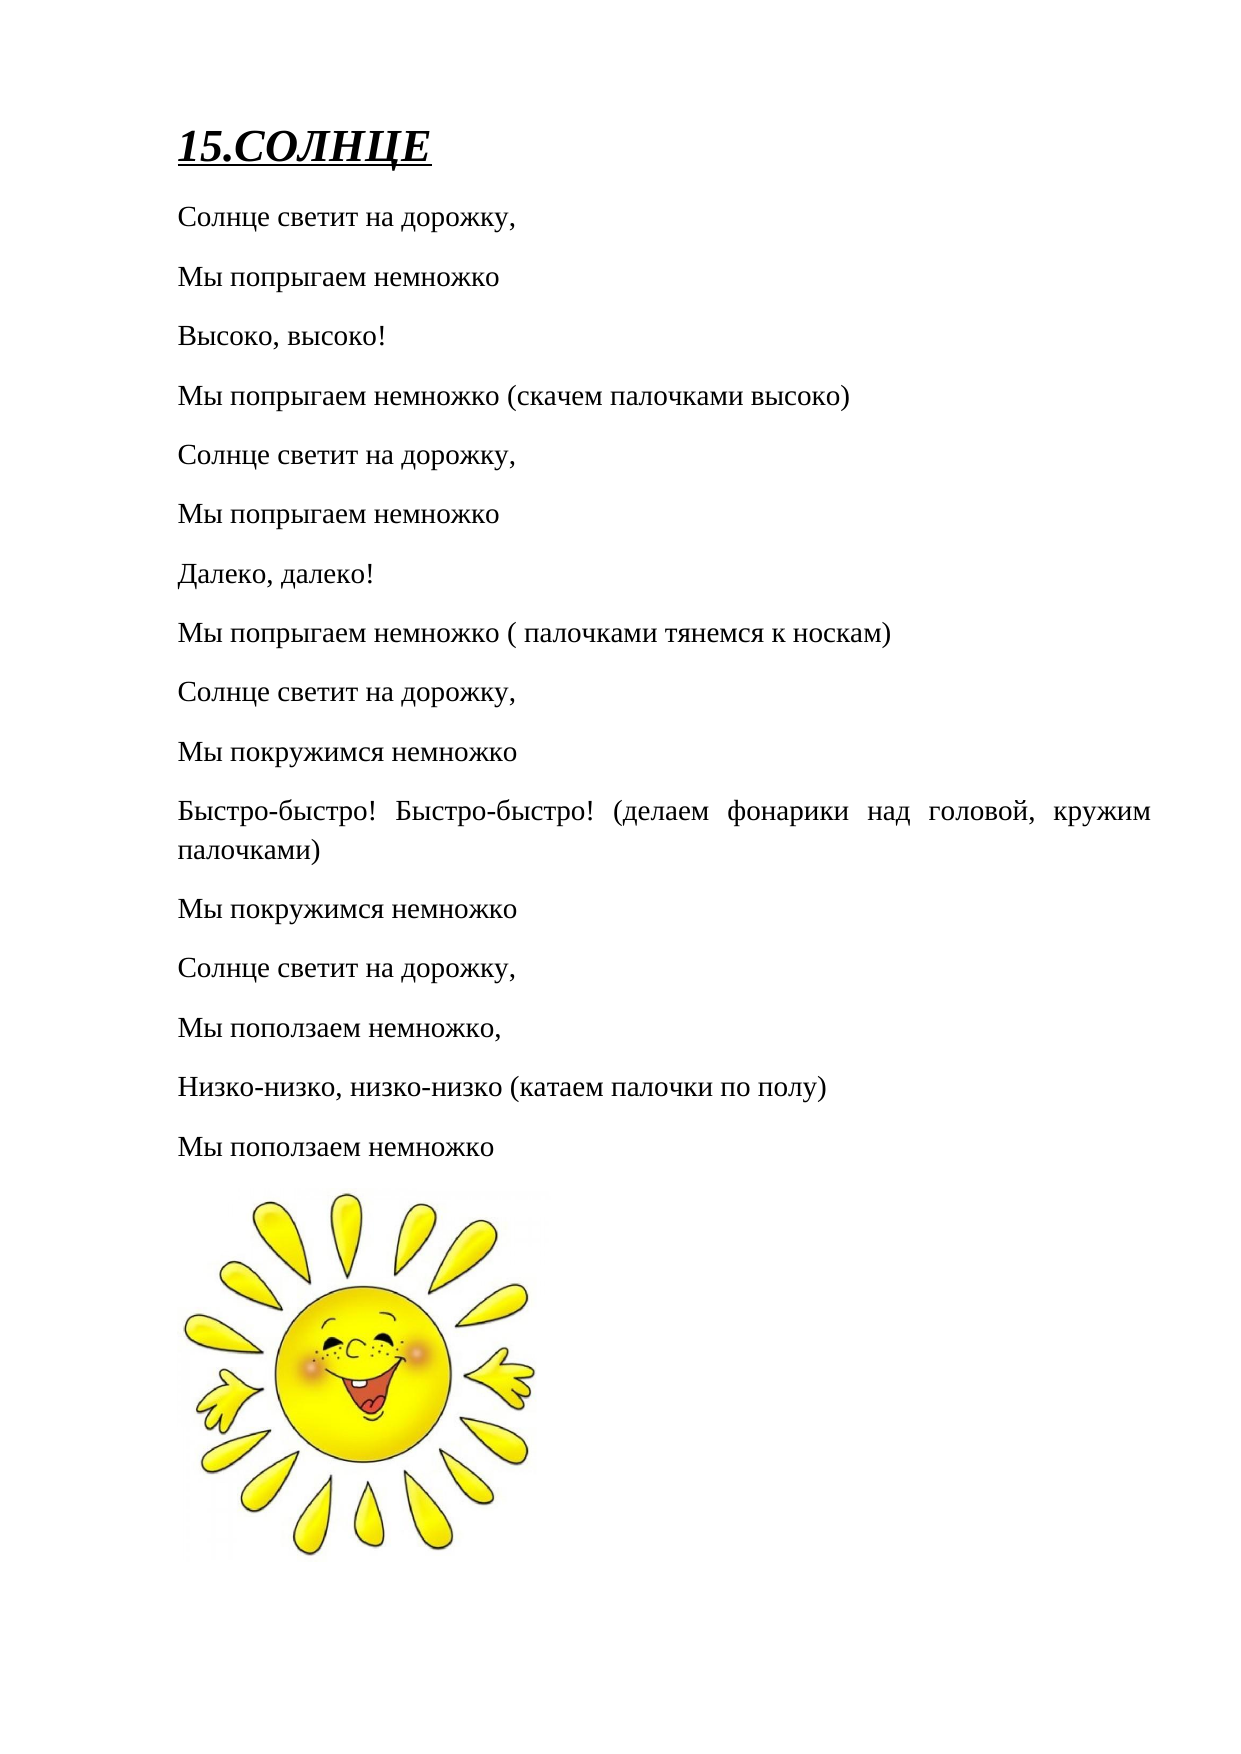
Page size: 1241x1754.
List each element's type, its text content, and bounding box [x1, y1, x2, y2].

picture [177, 1188, 551, 1562]
text Низко-низко, низко-низко (катаем палочки по полу) [177, 1069, 1152, 1103]
text Мы попрыгаем немножко ( палочками тянемся к носкам) [177, 615, 1152, 649]
text Солнце светит на дорожку, [177, 951, 1152, 984]
text Мы поползаем немножко, [177, 1010, 1152, 1043]
text Мы покружимся немножко [177, 734, 1152, 767]
text Мы попрыгаем немножко [177, 496, 1152, 530]
text Солнце светит на дорожку, [177, 199, 1152, 233]
text Далеко, далеко! [177, 556, 1152, 589]
text Быстро-быстро! Быстро-быстро! (делаем фонарики над головой, кружим палочками) [177, 793, 1152, 865]
text Солнце светит на дорожку, [177, 674, 1152, 708]
text Мы покружимся немножко [177, 891, 1152, 925]
text 15.СОЛНЦЕ [177, 118, 1152, 171]
text Высоко, высоко! [177, 318, 1152, 352]
text Мы попрыгаем немножко (скачем палочками высоко) [177, 378, 1152, 411]
text Солнце светит на дорожку, [177, 437, 1152, 471]
text Мы поползаем немножко [177, 1129, 1152, 1162]
text Мы попрыгаем немножко [177, 259, 1152, 292]
